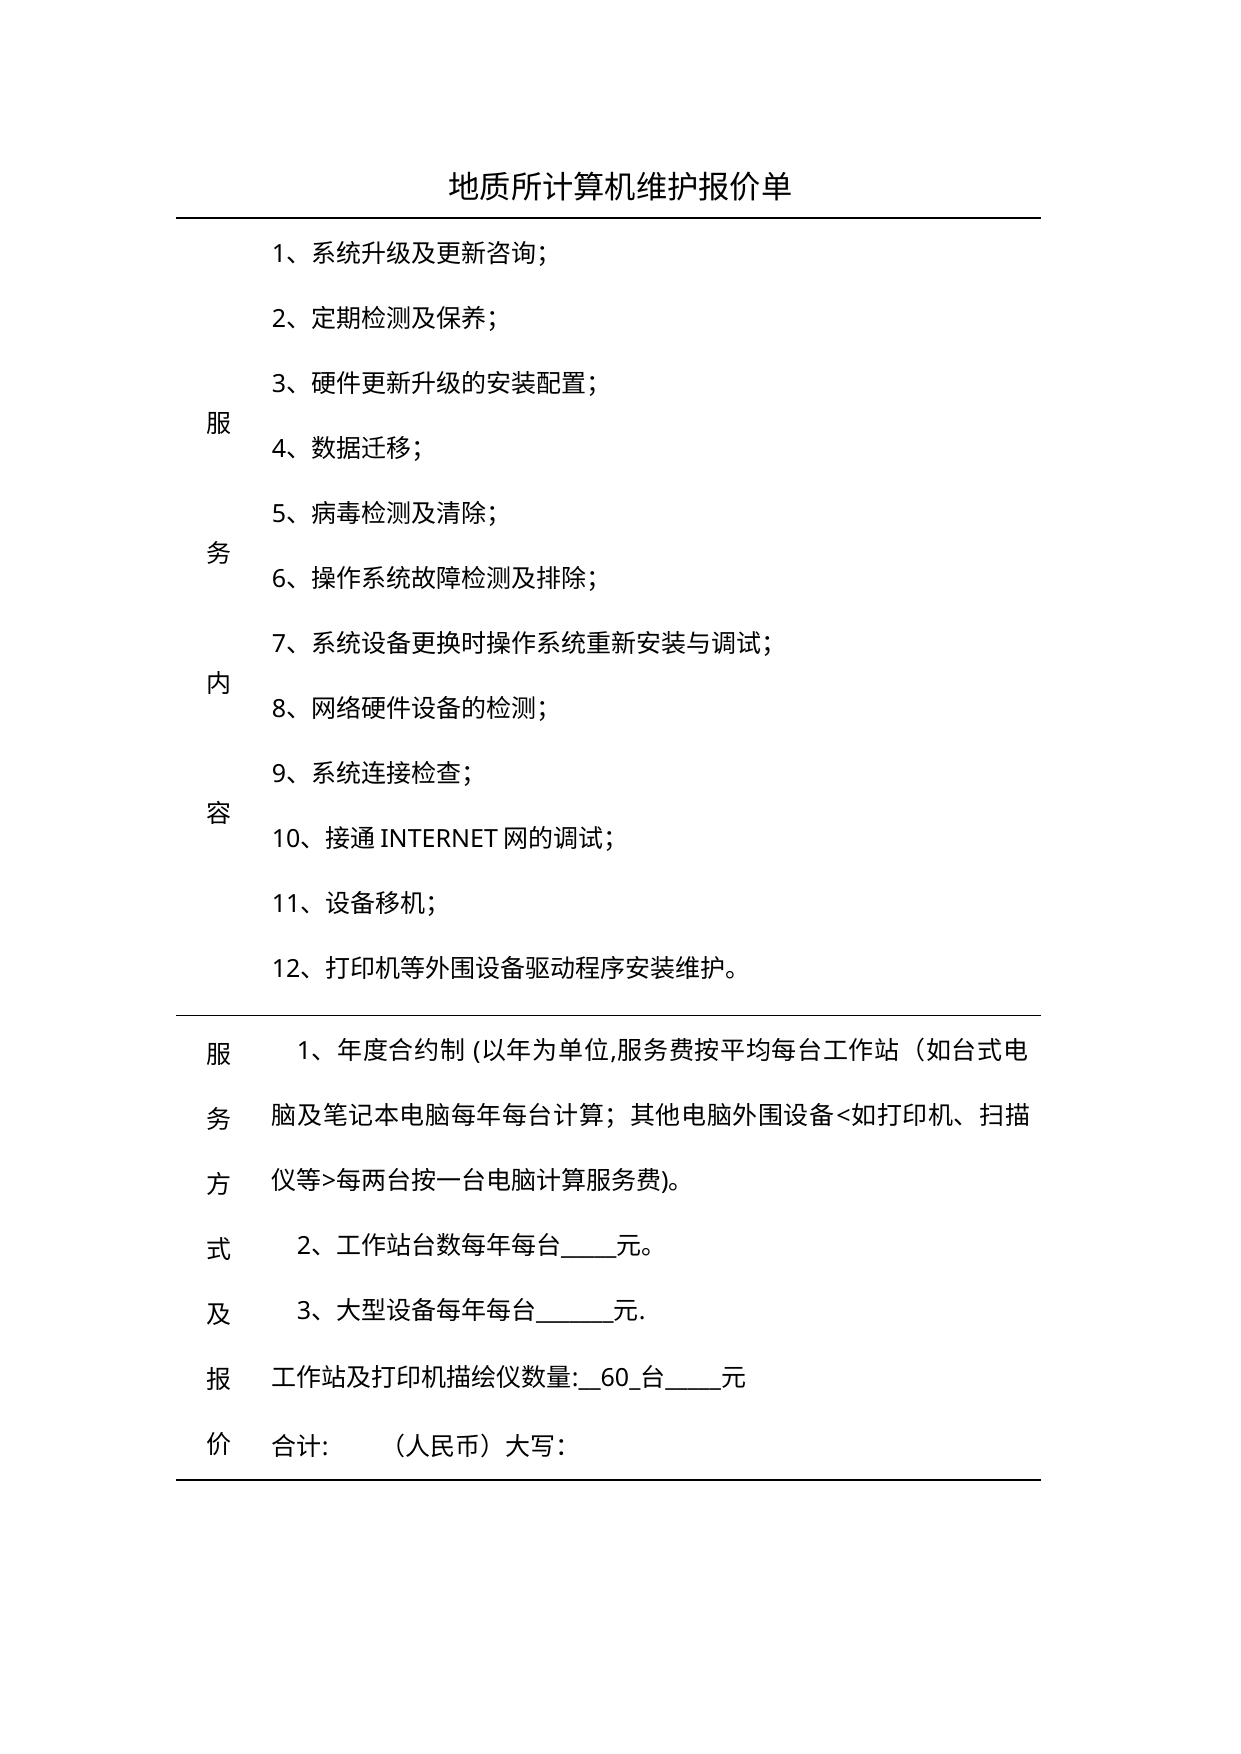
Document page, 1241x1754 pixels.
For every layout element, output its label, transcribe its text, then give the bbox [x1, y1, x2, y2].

table_header 服 务 内 容 [176, 219, 260, 1015]
table_header 1、系统升级及更新咨询； 2、定期检测及保养； 3、硬件更新升级的安装配置； 4、数据迁移； 5、病毒检测及清除； 6、操作系统故障检测及排除； 7、系统设备更换时操作系统重新安装与调试； 8、网络硬件设备的检测； 9、系统连接检查； 10、接通INTERNET网的调试； 11、设备移机； 12、打印机等外围设备驱动程序安装维护。 [260, 219, 1041, 1015]
table_cell 服 务 方 式 及 报 价 [176, 1016, 260, 1479]
table_cell 1、年度合约制 (以年为单位,服务费按平均每台工作站（如台式电脑及笔记本电脑每年每台计算；其他电脑外围设备<如打印机、扫描仪等>每两台按一台电脑计算服务费)。 2、工作站台数每年每台_____元。 3、大型设备每年每台_______元. [260, 1016, 1041, 1341]
table_cell 合计: （人民币）大写： [260, 1408, 1041, 1479]
table_cell 工作站及打印机描绘仪数量:__60_台_____元 [260, 1341, 1041, 1408]
text 地质所计算机维护报价单 [187, 162, 1053, 207]
